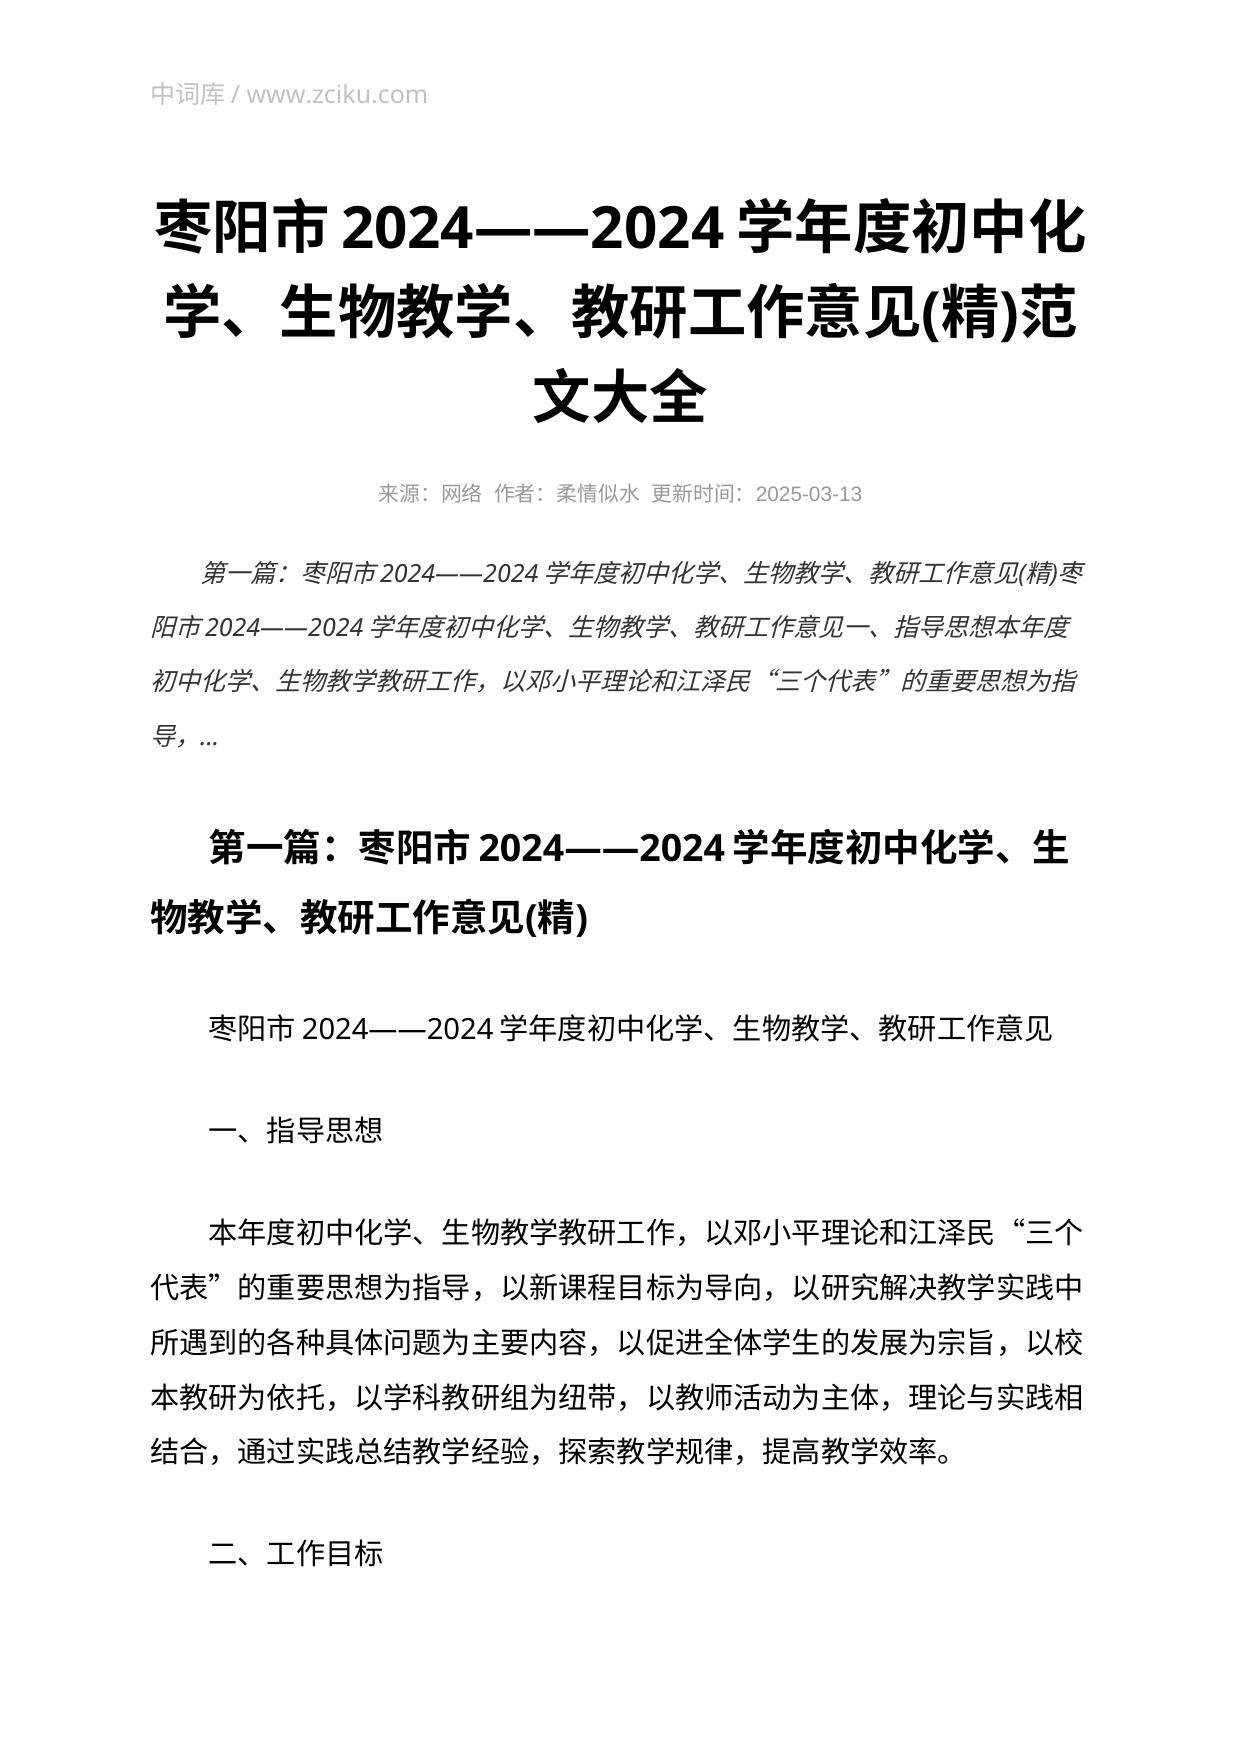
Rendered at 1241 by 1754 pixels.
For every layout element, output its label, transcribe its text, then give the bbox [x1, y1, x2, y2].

text 第一篇：枣阳市2024——2024学年度初中化学、生物教学、教研工作意见(精) [150, 817, 1090, 943]
text 二、工作目标 [150, 1531, 1090, 1573]
subtitle 枣阳市2024——2024学年度初中化学、生物教学、教研工作意见(精)范文大全 [150, 181, 1090, 435]
text 枣阳市2024——2024学年度初中化学、生物教学、教研工作意见 [150, 1006, 1090, 1048]
text 第一篇：枣阳市2024——2024学年度初中化学、生物教学、教研工作意见(精)枣阳市2024——2024学年度初中化学、生物教学、教研工作意见一、指导思想本年度初中化学、生物教学教研工作，以邓小平理论和江泽民“三个代表”的重要思想为指导，... [150, 553, 1090, 752]
text 来源：网络 作者：柔情似水 更新时间：2025-03-13 [150, 482, 1090, 506]
text 一、指导思想 [150, 1108, 1090, 1150]
text 本年度初中化学、生物教学教研工作，以邓小平理论和江泽民“三个代表”的重要思想为指导，以新课程目标为导向，以研究解决教学实践中所遇到的各种具体问题为主要内容，以促进全体学生的发展为宗旨，以校本教研为依托，以学科教研组为纽带，以教师活动为主体，理论与实践相结合，通过实践总结教学经验，探索教学规律，提高教学效率。 [150, 1209, 1090, 1471]
